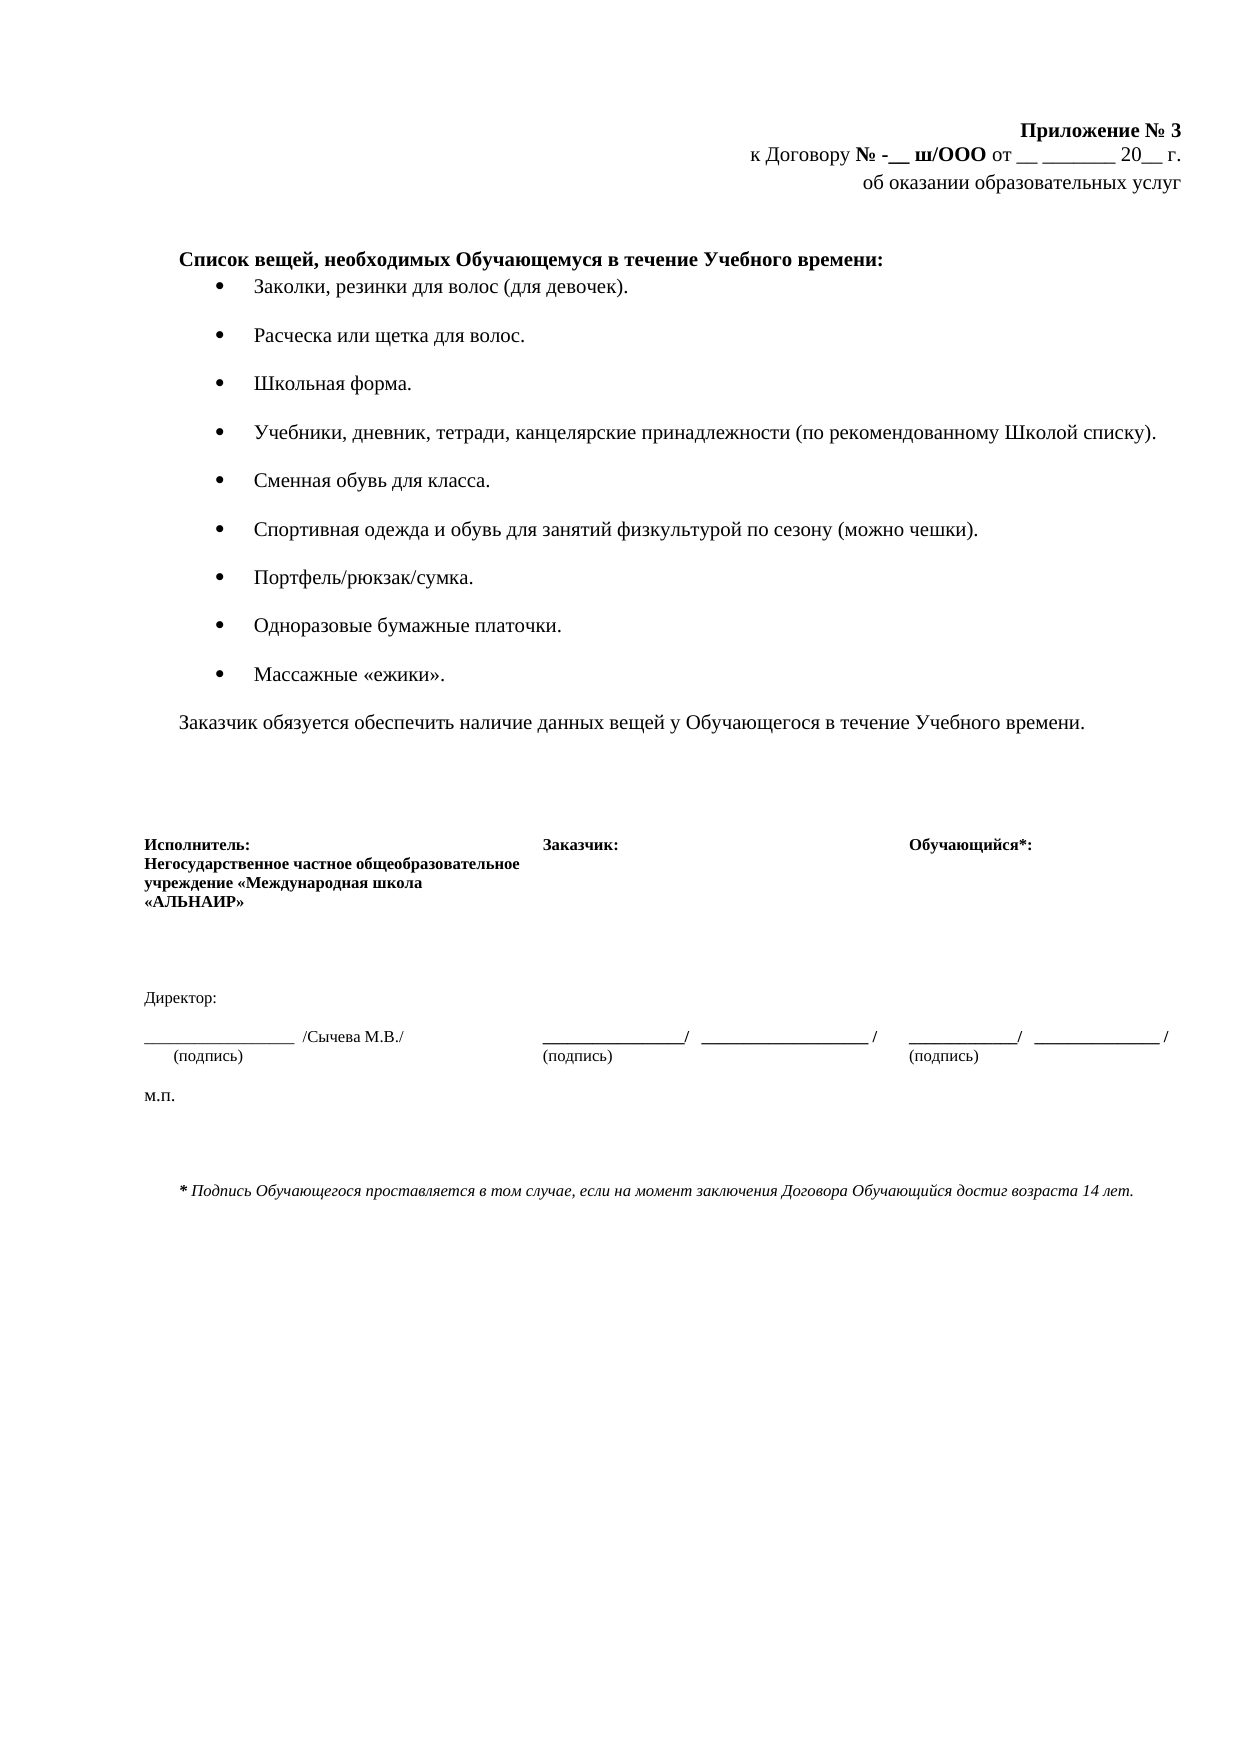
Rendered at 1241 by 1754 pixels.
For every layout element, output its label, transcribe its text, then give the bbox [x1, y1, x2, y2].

table_header Обучающийся*: _____________/ _______________ / (подпись) [898, 835, 1181, 1153]
list Портфель/рюкзак/сумка. [216, 565, 1181, 589]
list Заколки, резинки для волос (для девочек). [216, 274, 1181, 298]
table_header Исполнитель: Негосударственное частное общеобразовательное учреждение «Международная школа «АЛЬНАИР» Директор: __________________ /Сычева М.В./ (подпись) м.п. [133, 835, 531, 1153]
list Расческа или щетка для волос. [216, 323, 1181, 347]
list Массажные «ежики». [216, 662, 1181, 686]
text * Подпись Обучающегося проставляется в том случае, если на момент заключения Договора Обучающийся достиг возраста 14 лет. [178, 1181, 1181, 1200]
text Приложение № 3 [103, 118, 1181, 142]
list Школьная форма. [216, 371, 1181, 395]
text к Договору № -__ ш/ООО от __ _______ 20__ г. [216, 142, 1181, 166]
text об оказании образовательных услуг [103, 170, 1181, 194]
table_header Заказчик: _________________/ ____________________ / (подпись) [531, 835, 898, 1153]
list Учебники, дневник, тетради, канцелярские принадлежности (по рекомендованному Школой списку). [216, 420, 1181, 444]
list Одноразовые бумажные платочки. [216, 613, 1181, 637]
list Спортивная одежда и обувь для занятий физкультурой по сезону (можно чешки). [216, 517, 1181, 541]
text Заказчик обязуется обеспечить наличие данных вещей у Обучающегося в течение Учебного времени. [178, 710, 1181, 734]
text Список вещей, необходимых Обучающемуся в течение Учебного времени: [178, 247, 1181, 271]
list Сменная обувь для класса. [216, 468, 1181, 492]
